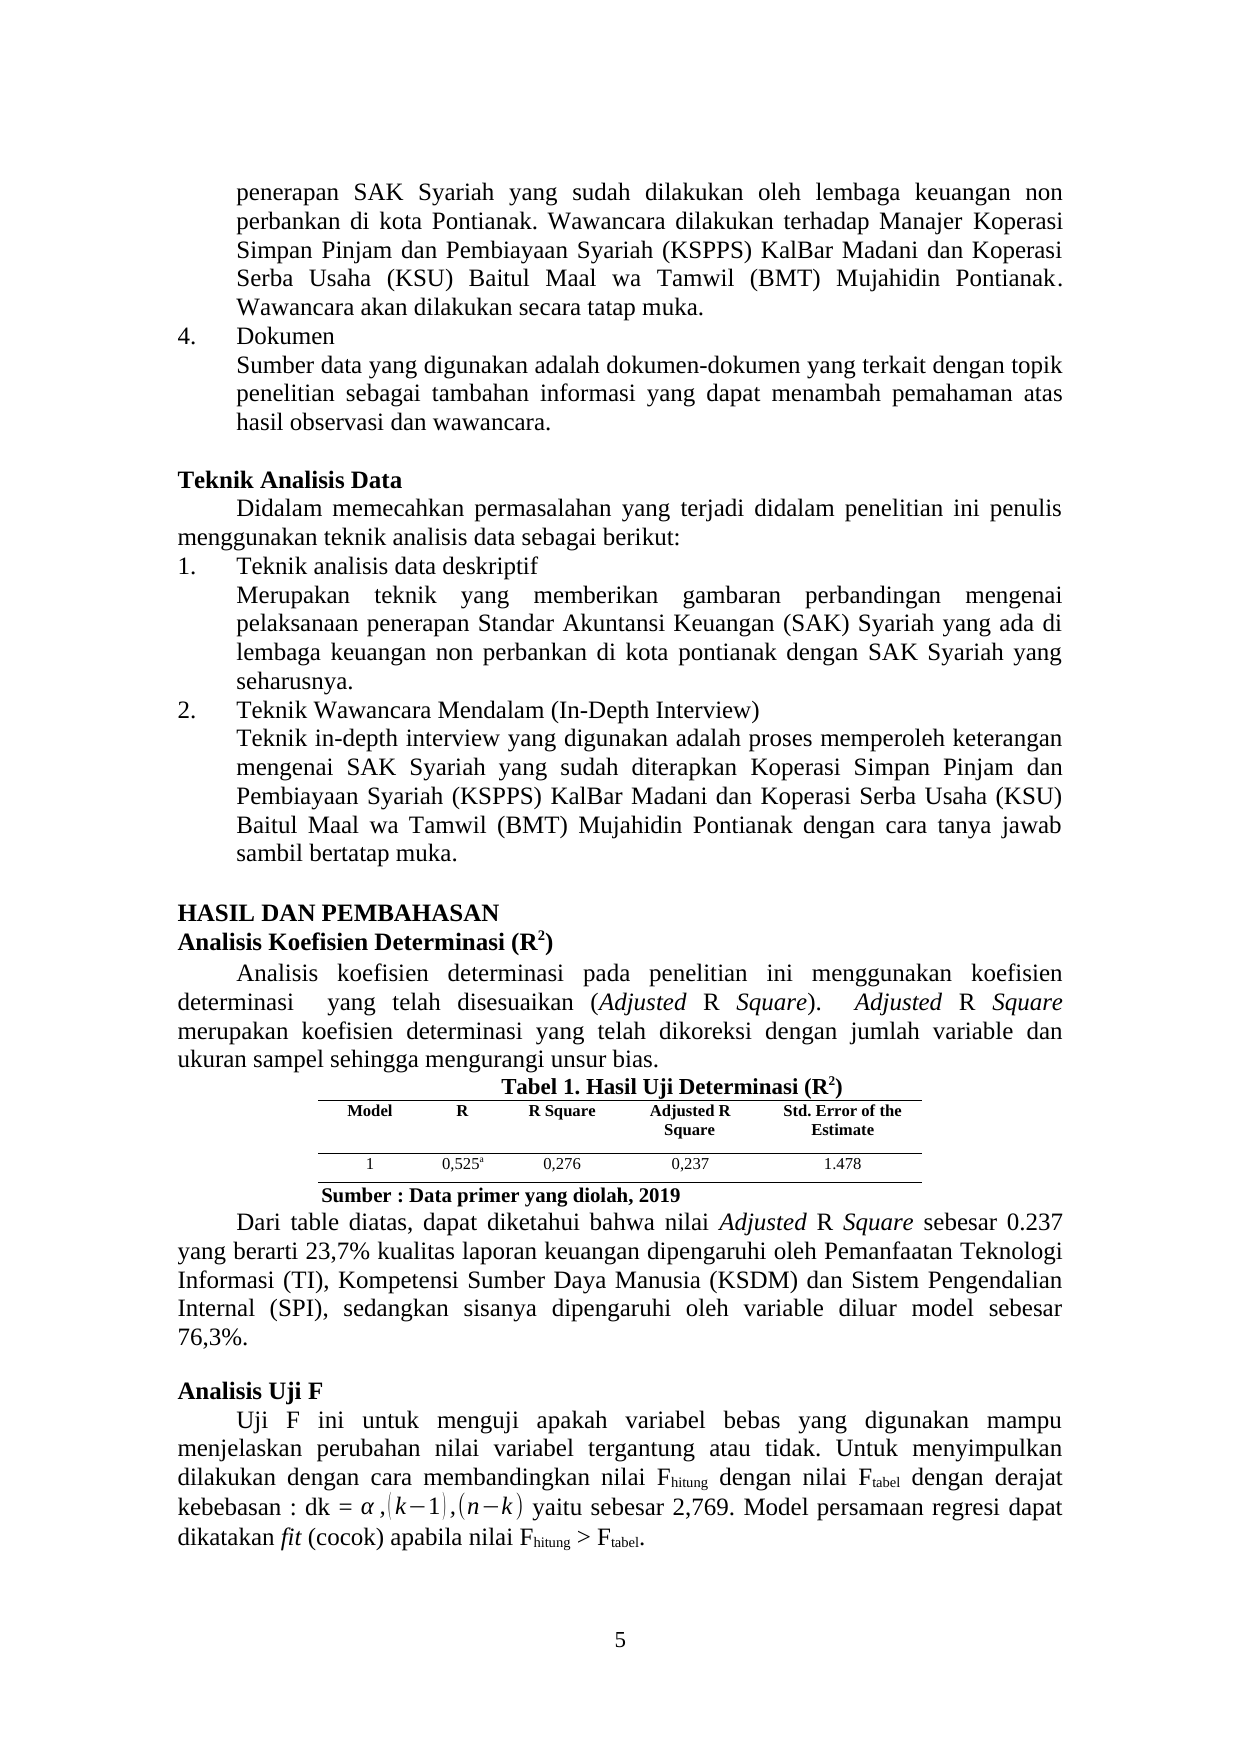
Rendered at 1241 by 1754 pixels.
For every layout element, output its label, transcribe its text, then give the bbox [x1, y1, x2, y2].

table_cell 1 [318, 1154, 423, 1182]
table_cell 0,276 [504, 1154, 616, 1182]
table_cell 1.478 [769, 1154, 922, 1182]
list Uji F ini untuk menguji apakah variabel bebas yang digunakan mampu menjelaskan perubahan nilai variabel tergantung atau tidak. Untuk menyimpulkan dilakukan dengan cara membandingkan nilai Fhitung dengan nilai Ftabel dengan derajat kebebasan : dk = yaitu sebesar 2,769. Model persamaan regresi dapat dikatakan fit (cocok) apabila nilai Fhitung > Ftabel. [177, 1405, 1063, 1551]
list Teknik in-depth interview yang digunakan adalah proses memperoleh keterangan mengenai SAK Syariah yang sudah diterapkan Koperasi Simpan Pinjam dan Pembiayaan Syariah (KSPPS) KalBar Madani dan Koperasi Serba Usaha (KSU) Baitul Maal wa Tamwil (BMT) Mujahidin Pontianak dengan cara tanya jawab sambil bertatap muka. [236, 723, 1063, 867]
text Analisis Koefisien Determinasi (R2) [177, 927, 1063, 956]
table_header Adjusted R Square [616, 1101, 769, 1153]
table_cell 0,525a [424, 1154, 504, 1182]
list Analisis koefisien determinasi pada penelitian ini menggunakan koefisien determinasi yang telah disesuaikan (Adjusted R Square). Adjusted R Square merupakan koefisien determinasi yang telah dikoreksi dengan jumlah variable dan ukuran sampel sehingga mengurangi unsur bias. [177, 958, 1063, 1073]
list Dari table diatas, dapat diketahui bahwa nilai Adjusted R Square sebesar 0.237 yang berarti 23,7% kualitas laporan keuangan dipengaruhi oleh Pemanfaatan Teknologi Informasi (TI), Kompetensi Sumber Daya Manusia (KSDM) dan Sistem Pengendalian Internal (SPI), sedangkan sisanya dipengaruhi oleh variable diluar model sebesar 76,3%. [177, 1207, 1063, 1351]
table_header R Square [504, 1101, 616, 1153]
table_header Model [318, 1101, 423, 1153]
text Analisis Uji F [177, 1376, 1063, 1405]
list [236, 177, 1063, 321]
table_header Std. Error of the Estimate [769, 1101, 922, 1153]
list Teknik analisis data deskriptif [177, 551, 1063, 580]
text HASIL DAN PEMBAHASAN [177, 898, 1063, 927]
table_cell 0,237 [616, 1154, 769, 1182]
list Didalam memecahkan permasalahan yang terjadi didalam penelitian ini penulis menggunakan teknik analisis data sebagai berikut: [177, 493, 1063, 551]
table_header R [424, 1101, 504, 1153]
list Sumber data yang digunakan adalah dokumen-dokumen yang terkait dengan topik penelitian sebagai tambahan informasi yang dapat menambah pemahaman atas hasil observasi dan wawancara. [236, 350, 1063, 436]
list Tabel 1. Hasil Uji Determinasi (R2) [222, 1073, 1063, 1099]
list Dokumen [177, 321, 1063, 350]
text Teknik Analisis Data [177, 465, 1068, 493]
list Teknik Wawancara Mendalam (In-Depth Interview) [177, 695, 1063, 723]
list Merupakan teknik yang memberikan gambaran perbandingan mengenai pelaksanaan penerapan Standar Akuntansi Keuangan (SAK) Syariah yang ada di lembaga keuangan non perbankan di kota pontianak dengan SAK Syariah yang seharusnya. [236, 580, 1063, 695]
text Sumber : Data primer yang diolah, 2019 [252, 1183, 1063, 1207]
